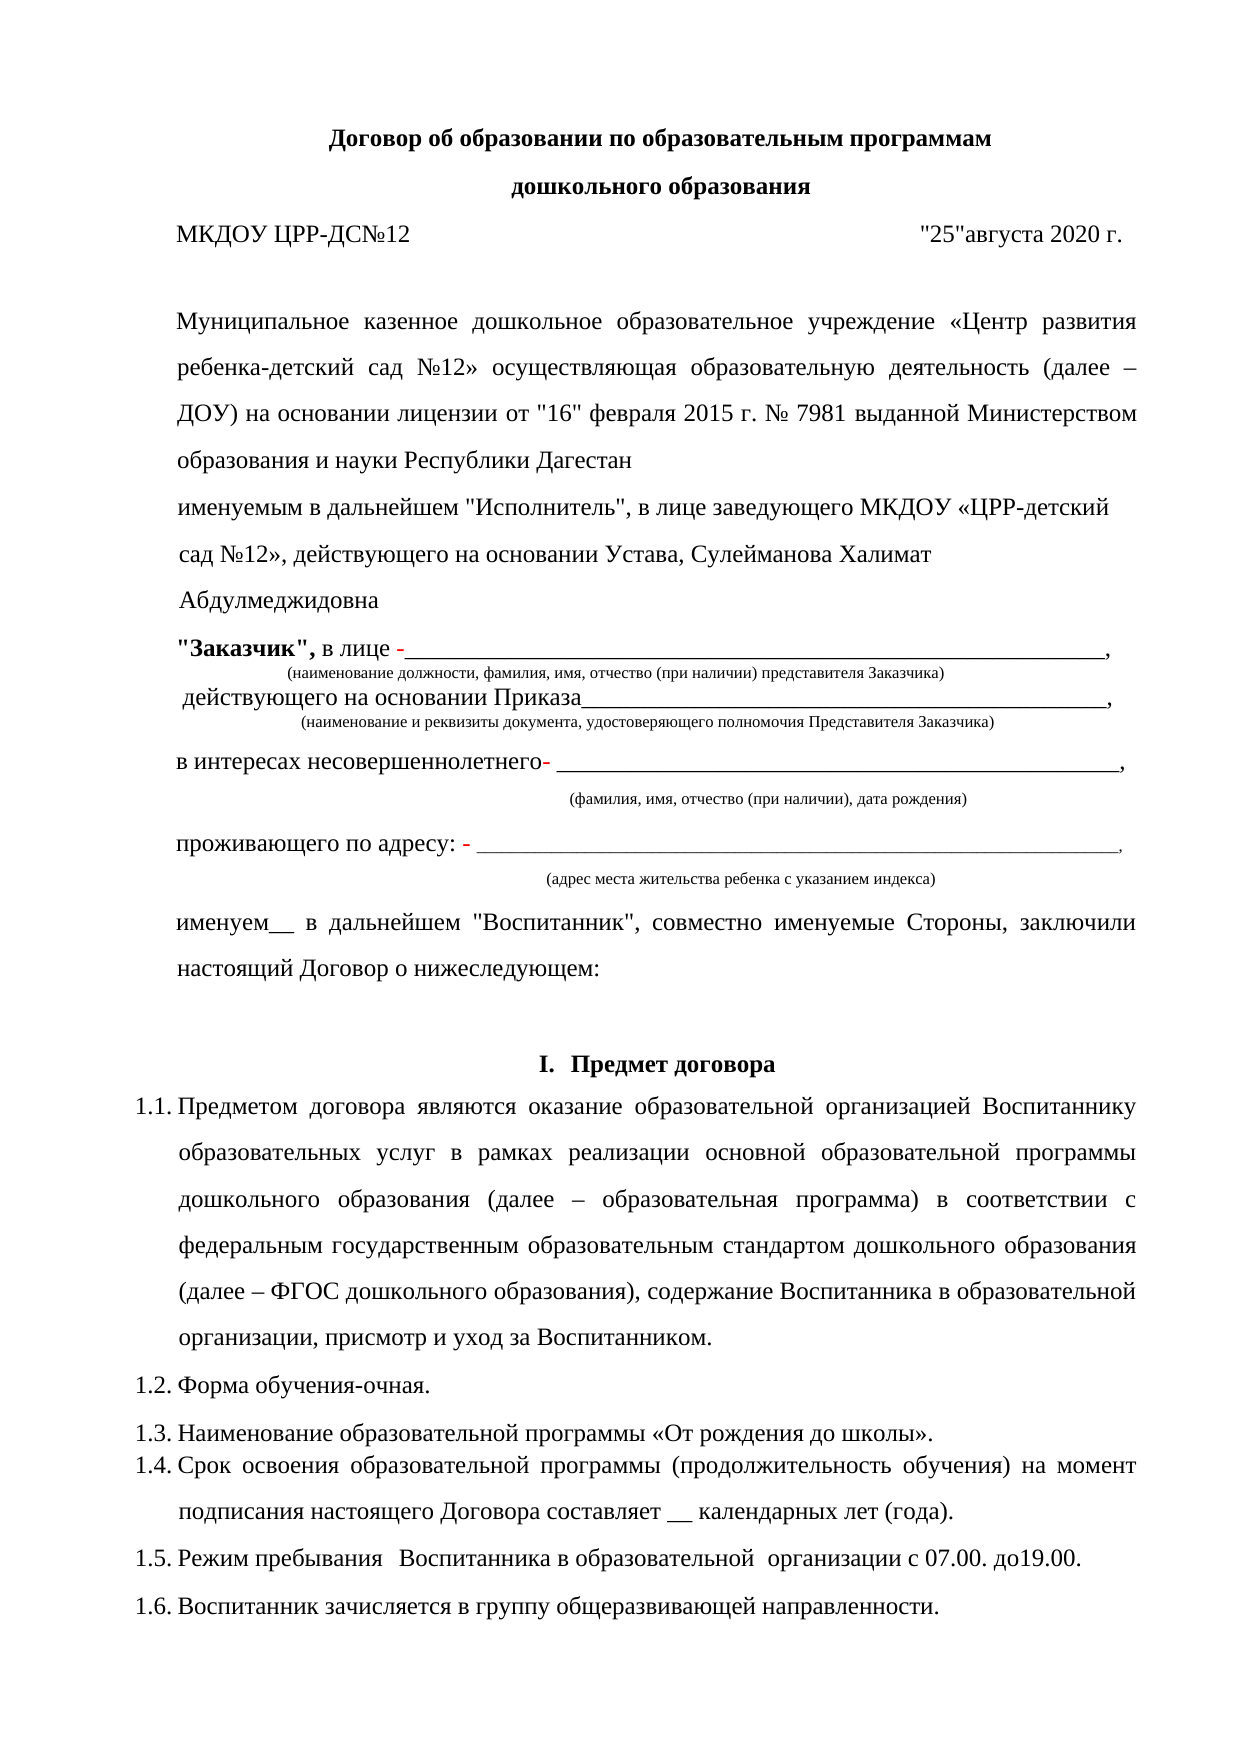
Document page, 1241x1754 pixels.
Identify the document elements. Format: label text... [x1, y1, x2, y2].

text Договор об образовании по образовательным программам дошкольного образования [321, 123, 999, 200]
text "Заказчик", в лице -________________________________________________________, [176, 633, 1137, 662]
list Предмет договора [321, 1049, 993, 1077]
text (фамилия, имя, отчество (при наличии), дата рождения) [177, 789, 1138, 808]
text именуем__ в дальнейшем "Воспитанник", совместно именуемые Стороны, заключили настоящий Договор о нижеследующем: [176, 907, 1137, 982]
text (наименование должности, фамилия, имя, отчество (при наличии) представителя Заказчика) [176, 663, 1137, 682]
text в интересах несовершеннолетнего- _____________________________________________, [176, 746, 1137, 775]
list Воспитанник зачисляется в группу общеразвивающей направленности. [134, 1591, 1137, 1620]
text именуемым в дальнейшем "Исполнитель", в лице заведующего МКДОУ «ЦРР-детский сад №12», действующего на основании Устава, Сулейманова Халимат Абдулмеджидовна [177, 492, 1137, 614]
text Муниципальное казенное дошкольное образовательное учреждение «Центр развития ребенка-детский сад №12» осуществляющая образовательную деятельность (далее – ДОУ) на основании лицензии от "16" февраля 2015 г. № 7981 выданной Министерством образования и науки Республики Дагестан [176, 306, 1137, 473]
text (наименование и реквизиты документа, удостоверяющего полномочия Представителя Заказчика) [177, 712, 995, 731]
text проживающего по адресу: - _____________________________________________________________________________, [176, 828, 1137, 857]
list Срок освоения образовательной программы (продолжительность обучения) на момент подписания настоящего Договора составляет __ календарных лет (года). [134, 1450, 1137, 1525]
text (адрес места жительства ребенка с указанием индекса) [546, 869, 1137, 888]
list Режим пребывания Воспитанника в образовательной организации с 07.00. до19.00. [134, 1543, 1137, 1572]
list Предметом договора являются оказание образовательной организацией Воспитаннику образовательных услуг в рамках реализации основной образовательной программы дошкольного образования (далее – образовательная программа) в соответствии с федеральным государственным образовательным стандартом дошкольного образования (далее – ФГОС дошкольного образования), содержание Воспитанника в образовательной организации, присмотр и уход за Воспитанником. [134, 1091, 1137, 1351]
text МКДОУ ЦРР-ДС№12 "25"августа 2020 г. [176, 219, 1137, 248]
list Наименование образовательной программы «От рождения до школы». [134, 1418, 1137, 1446]
list Форма обучения-очная. [134, 1370, 1137, 1399]
text действующего на основании Приказа__________________________________________, [177, 682, 1137, 711]
